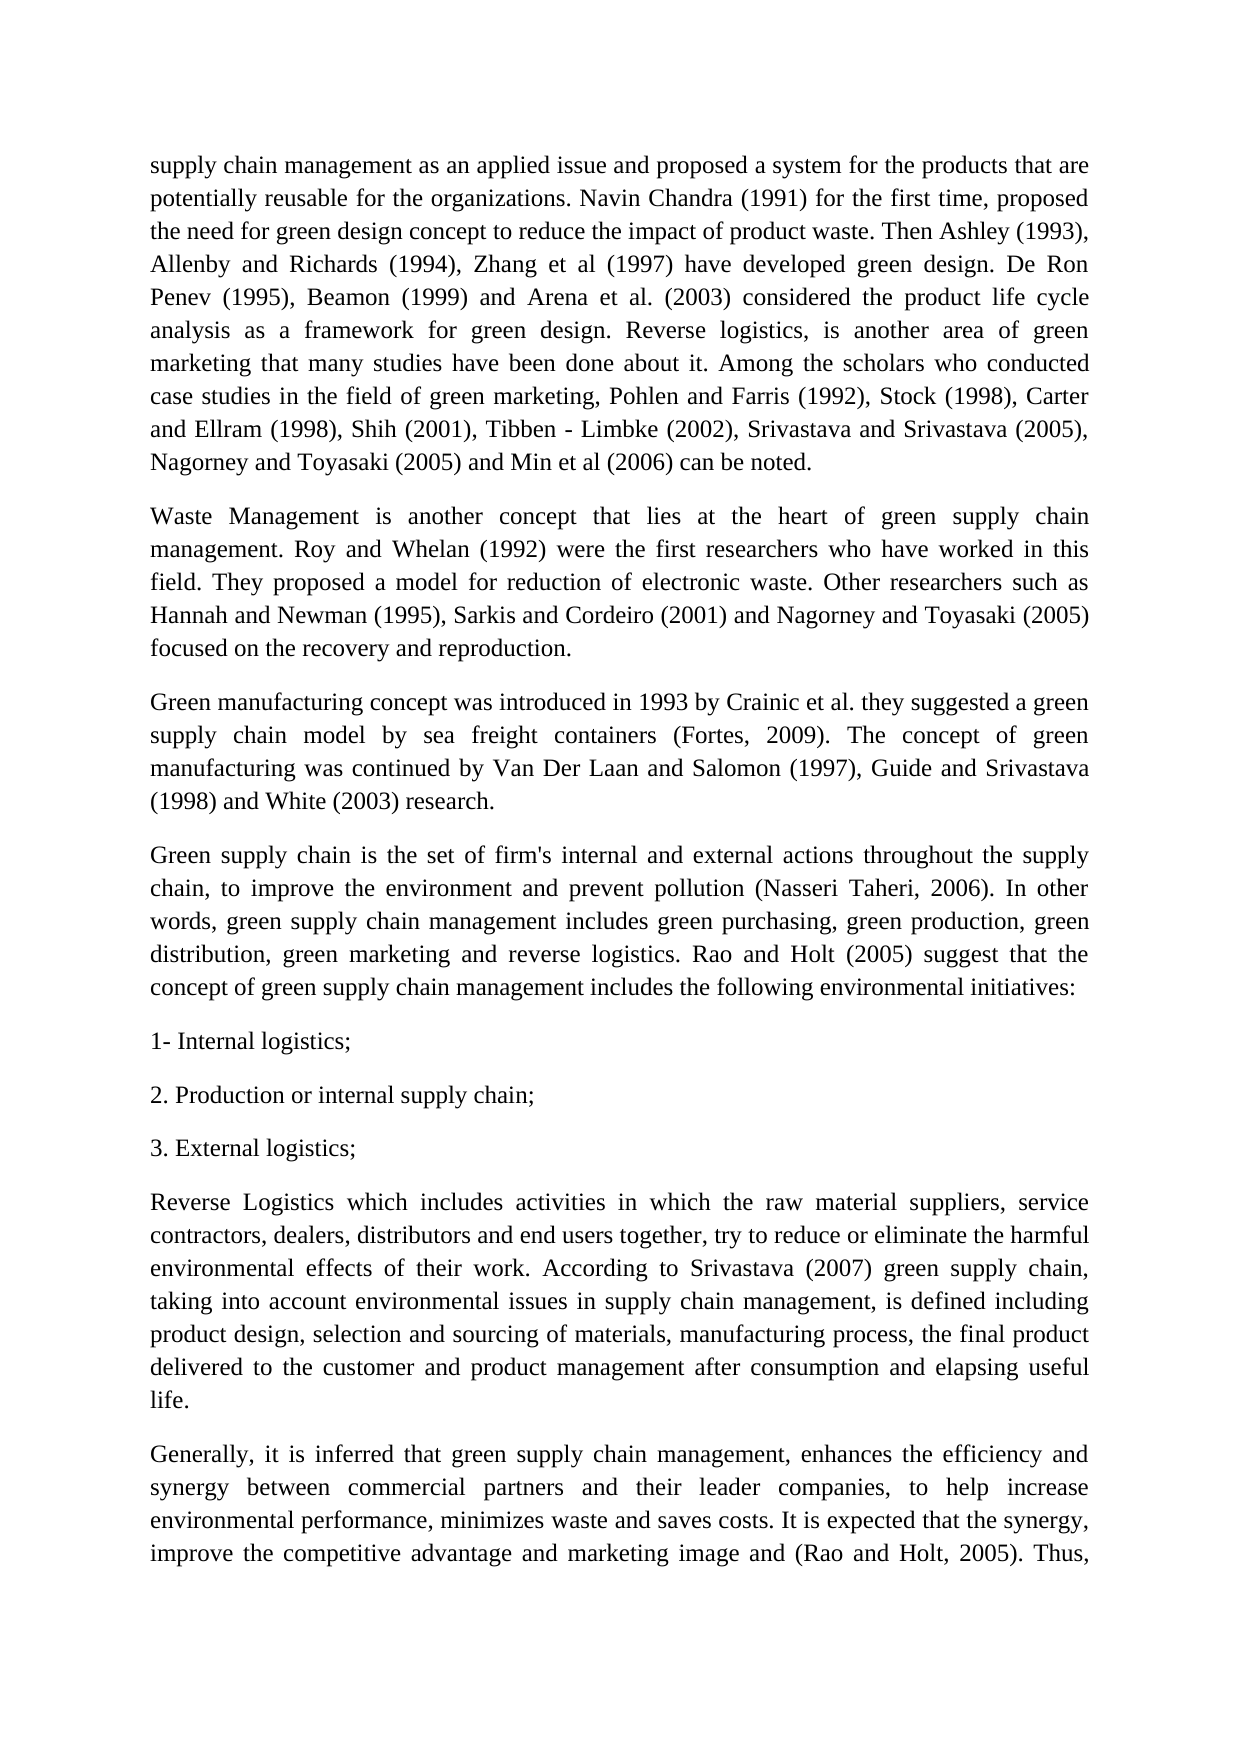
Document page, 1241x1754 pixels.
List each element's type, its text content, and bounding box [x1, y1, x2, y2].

text Green supply chain is the set of firm's internal and external actions throughout the supply chain, to improve the environment and prevent pollution (Nasseri Taheri, 2006). In other words, green supply chain management includes green purchasing, green production, green distribution, green marketing and reverse logistics. Rao and Holt (2005) suggest that the concept of green supply chain management includes the following environmental initiatives: [150, 840, 1090, 1001]
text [150, 150, 1090, 476]
text Green manufacturing concept was introduced in 1993 by Crainic et al. they suggested a green supply chain model by sea freight containers (Fortes, 2009). The concept of green manufacturing was continued by Van Der Laan and Salomon (1997), Guide and Srivastava (1998) and White (2003) research. [150, 687, 1090, 815]
text Reverse Logistics which includes activities in which the raw material suppliers, service contractors, dealers, distributors and end users together, try to reduce or eliminate the harmful environmental effects of their work. According to Srivastava (2007) green supply chain, taking into account environmental issues in supply chain management, is defined including product design, selection and sourcing of materials, manufacturing process, the final product delivered to the customer and product management after consumption and elapsing useful life. [150, 1187, 1090, 1414]
text 3. External logistics; [150, 1133, 1090, 1162]
text 1- Internal logistics; [150, 1026, 1090, 1054]
text 2. Production or internal supply chain; [150, 1080, 1090, 1108]
text Waste Management is another concept that lies at the heart of green supply chain management. Roy and Whelan (1992) were the first researchers who have worked in this field. They proposed a model for reduction of electronic waste. Other researchers such as Hannah and Newman (1995), Sarkis and Cordeiro (2001) and Nagorney and Toyasaki (2005) focused on the recovery and reproduction. [150, 501, 1090, 662]
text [150, 1439, 1090, 1567]
